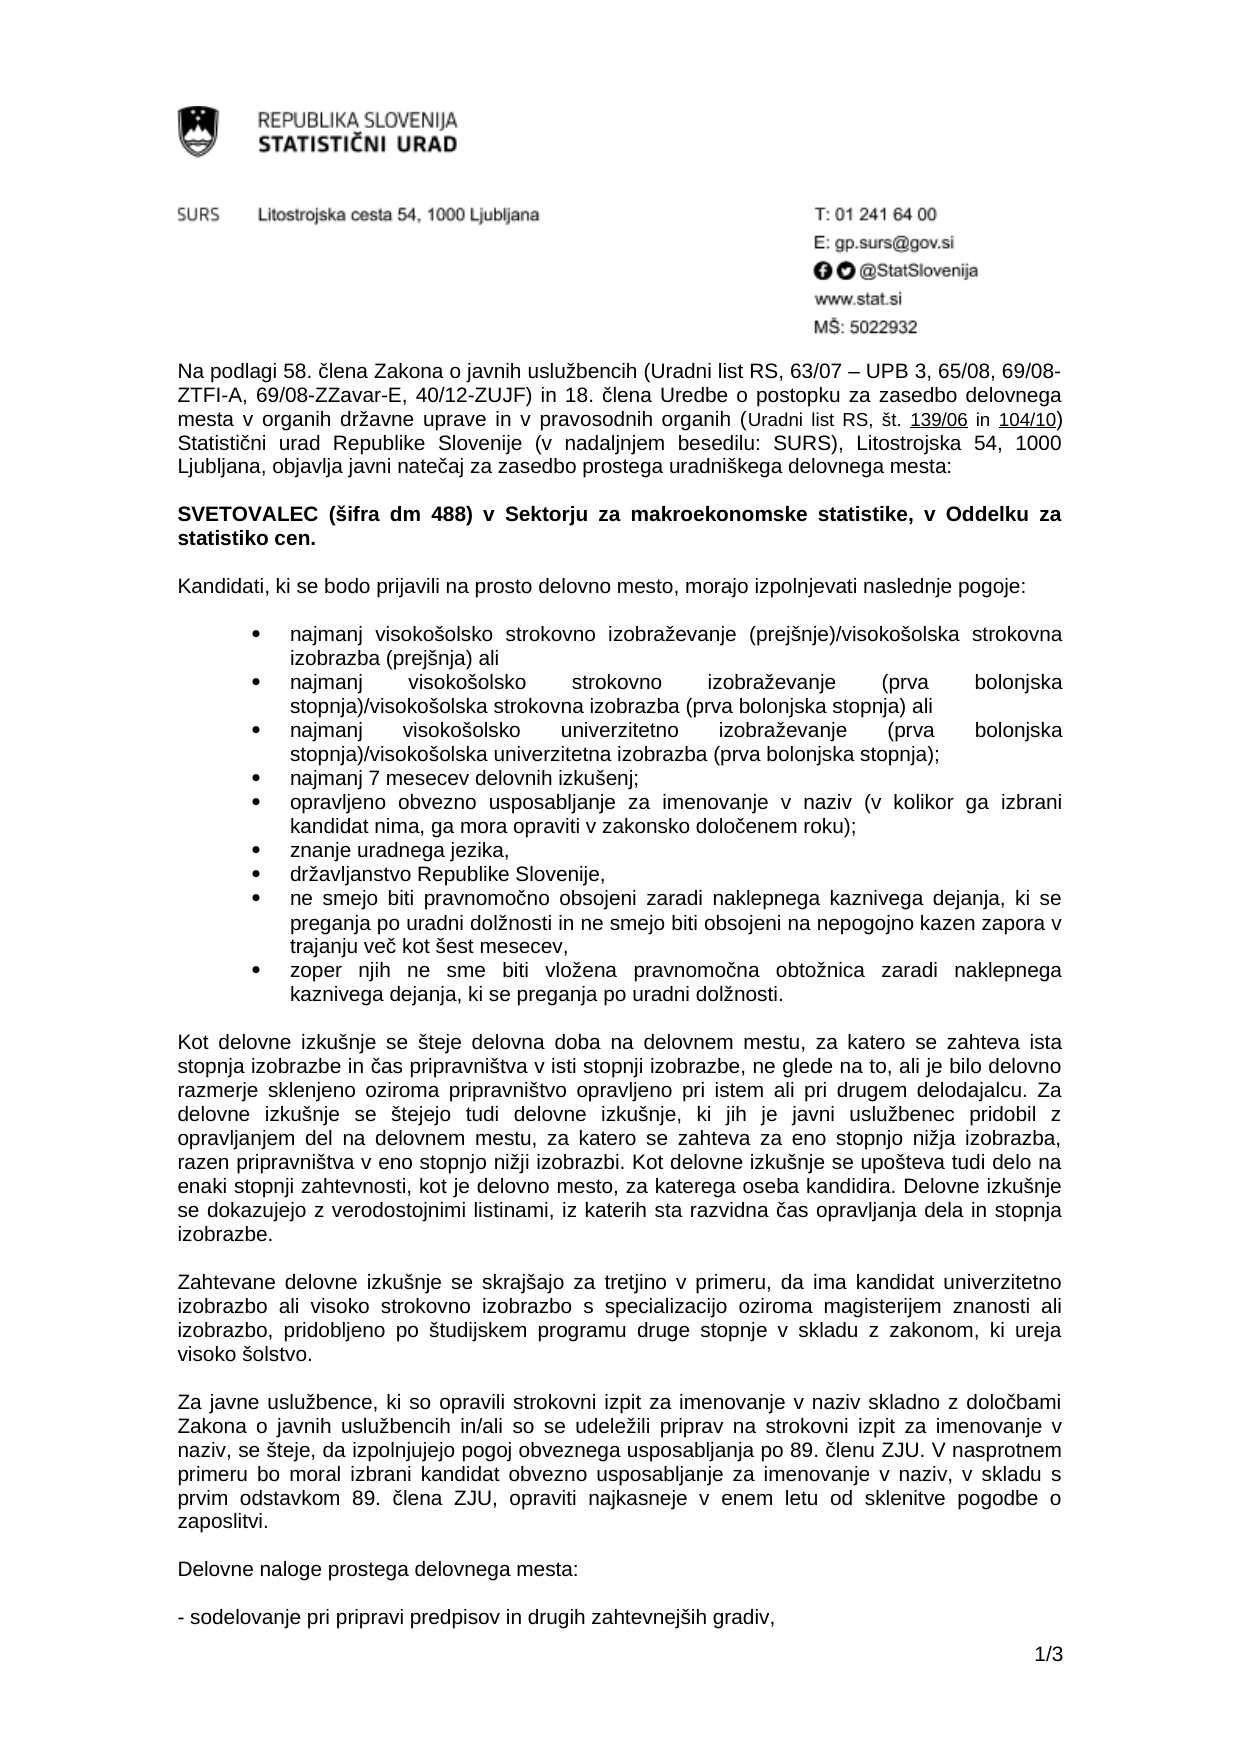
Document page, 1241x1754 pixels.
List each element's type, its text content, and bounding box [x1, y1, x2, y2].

picture [177, 106, 981, 335]
text Kot delovne izkušnje se šteje delovna doba na delovnem mestu, za katero se zahteva ista stopnja izobrazbe in čas pripravništva v isti stopnji izobrazbe, ne glede na to, ali je bilo delovno razmerje sklenjeno oziroma pripravništvo opravljeno pri istem ali pri drugem delodajalcu. Za delovne izkušnje se štejejo tudi delovne izkušnje, ki jih je javni uslužbenec pridobil z opravljanjem del na delovnem mestu, za katero se zahteva za eno stopnjo nižja izobrazba, razen pripravništva v eno stopnjo nižji izobrazbi. Kot delovne izkušnje se upošteva tudi delo na enaki stopnji zahtevnosti, kot je delovno mesto, za katerega oseba kandidira. Delovne izkušnje se dokazujejo z verodostojnimi listinami, iz katerih sta razvidna čas opravljanja dela in stopnja izobrazbe. [177, 1030, 1063, 1246]
text Za javne uslužbence, ki so opravili strokovni izpit za imenovanje v naziv skladno z določbami Zakona o javnih uslužbencih in/ali so se udeležili priprav na strokovni izpit za imenovanje v naziv, se šteje, da izpolnjujejo pogoj obveznega usposabljanja po 89. členu ZJU. V nasprotnem primeru bo moral izbrani kandidat obvezno usposabljanje za imenovanje v naziv, v skladu s prvim odstavkom 89. člena ZJU, opraviti najkasneje v enem letu od sklenitve pogodbe o zaposlitvi. [177, 1389, 1063, 1533]
text Delovne naloge prostega delovnega mesta: [177, 1557, 1063, 1581]
list zoper njih ne sme biti vložena pravnomočna obtožnica zaradi naklepnega kaznivega dejanja, ki se preganja po uradni dolžnosti. [252, 958, 1063, 1006]
list znanje uradnega jezika, [252, 838, 1063, 862]
text Na podlagi 58. člena Zakona o javnih uslužbencih (Uradni list RS, 63/07 – UPB 3, 65/08, 69/08-ZTFI-A, 69/08-ZZavar-E, 40/12-ZUJF) in 18. člena Uredbe o postopku za zasedbo delovnega mesta v organih državne uprave in v pravosodnih organih (Uradni list RS, št. 139/06 in 104/10) Statistični urad Republike Slovenije (v nadaljnjem besedilu: SURS), Litostrojska 54, 1000 Ljubljana, objavlja javni natečaj za zasedbo prostega uradniškega delovnega mesta: [177, 358, 1063, 478]
list ne smejo biti pravnomočno obsojeni zaradi naklepnega kaznivega dejanja, ki se preganja po uradni dolžnosti in ne smejo biti obsojeni na nepogojno kazen zapora v trajanju več kot šest mesecev, [252, 886, 1063, 958]
list najmanj visokošolsko strokovno izobraževanje (prva bolonjska stopnja)/visokošolska strokovna izobrazba (prva bolonjska stopnja) ali [252, 670, 1063, 718]
list najmanj visokošolsko strokovno izobraževanje (prejšnje)/visokošolska strokovna izobrazba (prejšnja) ali [252, 622, 1063, 670]
text Zahtevane delovne izkušnje se skrajšajo za tretjino v primeru, da ima kandidat univerzitetno izobrazbo ali visoko strokovno izobrazbo s specializacijo oziroma magisterijem znanosti ali izobrazbo, pridobljeno po študijskem programu druge stopnje v skladu z zakonom, ki ureja visoko šolstvo. [177, 1270, 1063, 1366]
list najmanj visokošolsko univerzitetno izobraževanje (prva bolonjska stopnja)/visokošolska univerzitetna izobrazba (prva bolonjska stopnja); [252, 718, 1063, 766]
text - sodelovanje pri pripravi predpisov in drugih zahtevnejših gradiv, [177, 1605, 1063, 1629]
list najmanj 7 mesecev delovnih izkušenj; [252, 766, 1063, 790]
text Kandidati, ki se bodo prijavili na prosto delovno mesto, morajo izpolnjevati naslednje pogoje: [177, 574, 1063, 598]
list opravljeno obvezno usposabljanje za imenovanje v naziv (v kolikor ga izbrani kandidat nima, ga mora opraviti v zakonsko določenem roku); [252, 790, 1063, 838]
list državljanstvo Republike Slovenije, [252, 862, 1063, 886]
text SVETOVALEC (šifra dm 488) v Sektorju za makroekonomske statistike, v Oddelku za statistiko cen. [177, 502, 1063, 550]
